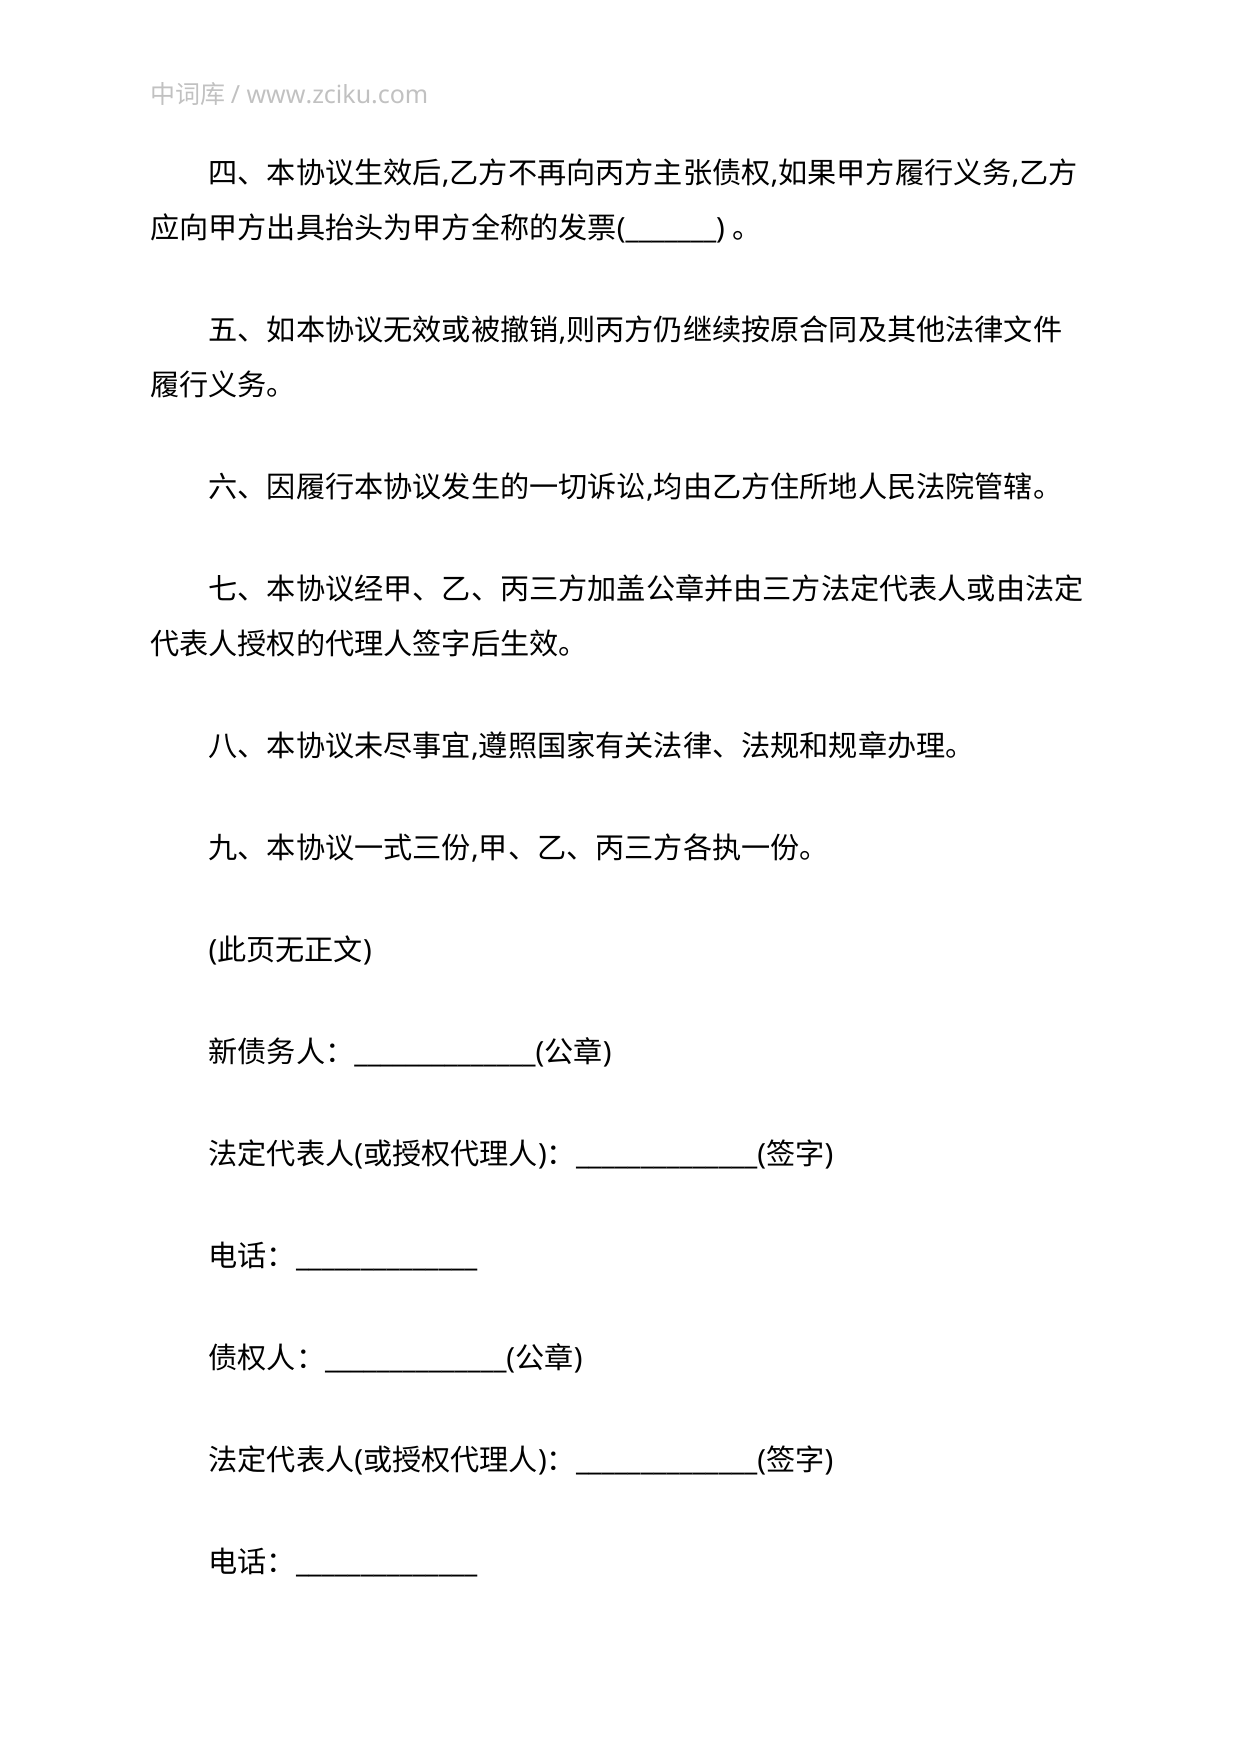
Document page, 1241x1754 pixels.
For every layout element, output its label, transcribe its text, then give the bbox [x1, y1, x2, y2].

text 九、本协议一式三份,甲、乙、丙三方各执一份。 [150, 824, 1090, 867]
text 法定代表人(或授权代理人)：______________(签字) [150, 1130, 1090, 1173]
text 四、本协议生效后,乙方不再向丙方主张债权,如果甲方履行义务,乙方应向甲方出具抬头为甲方全称的发票(_______) 。 [150, 150, 1090, 247]
text 电话：______________ [150, 1538, 1090, 1581]
text 七、本协议经甲、乙、丙三方加盖公章并由三方法定代表人或由法定代表人授权的代理人签字后生效。 [150, 566, 1090, 663]
text 电话：______________ [150, 1232, 1090, 1275]
text 新债务人：______________(公章) [150, 1028, 1090, 1071]
text 六、因履行本协议发生的一切诉讼,均由乙方住所地人民法院管辖。 [150, 464, 1090, 506]
text (此页无正文) [150, 926, 1090, 969]
text 法定代表人(或授权代理人)：______________(签字) [150, 1436, 1090, 1479]
text 五、如本协议无效或被撤销,则丙方仍继续按原合同及其他法律文件履行义务。 [150, 307, 1090, 404]
text 债权人：______________(公章) [150, 1334, 1090, 1377]
text 八、本协议未尽事宜,遵照国家有关法律、法规和规章办理。 [150, 722, 1090, 765]
